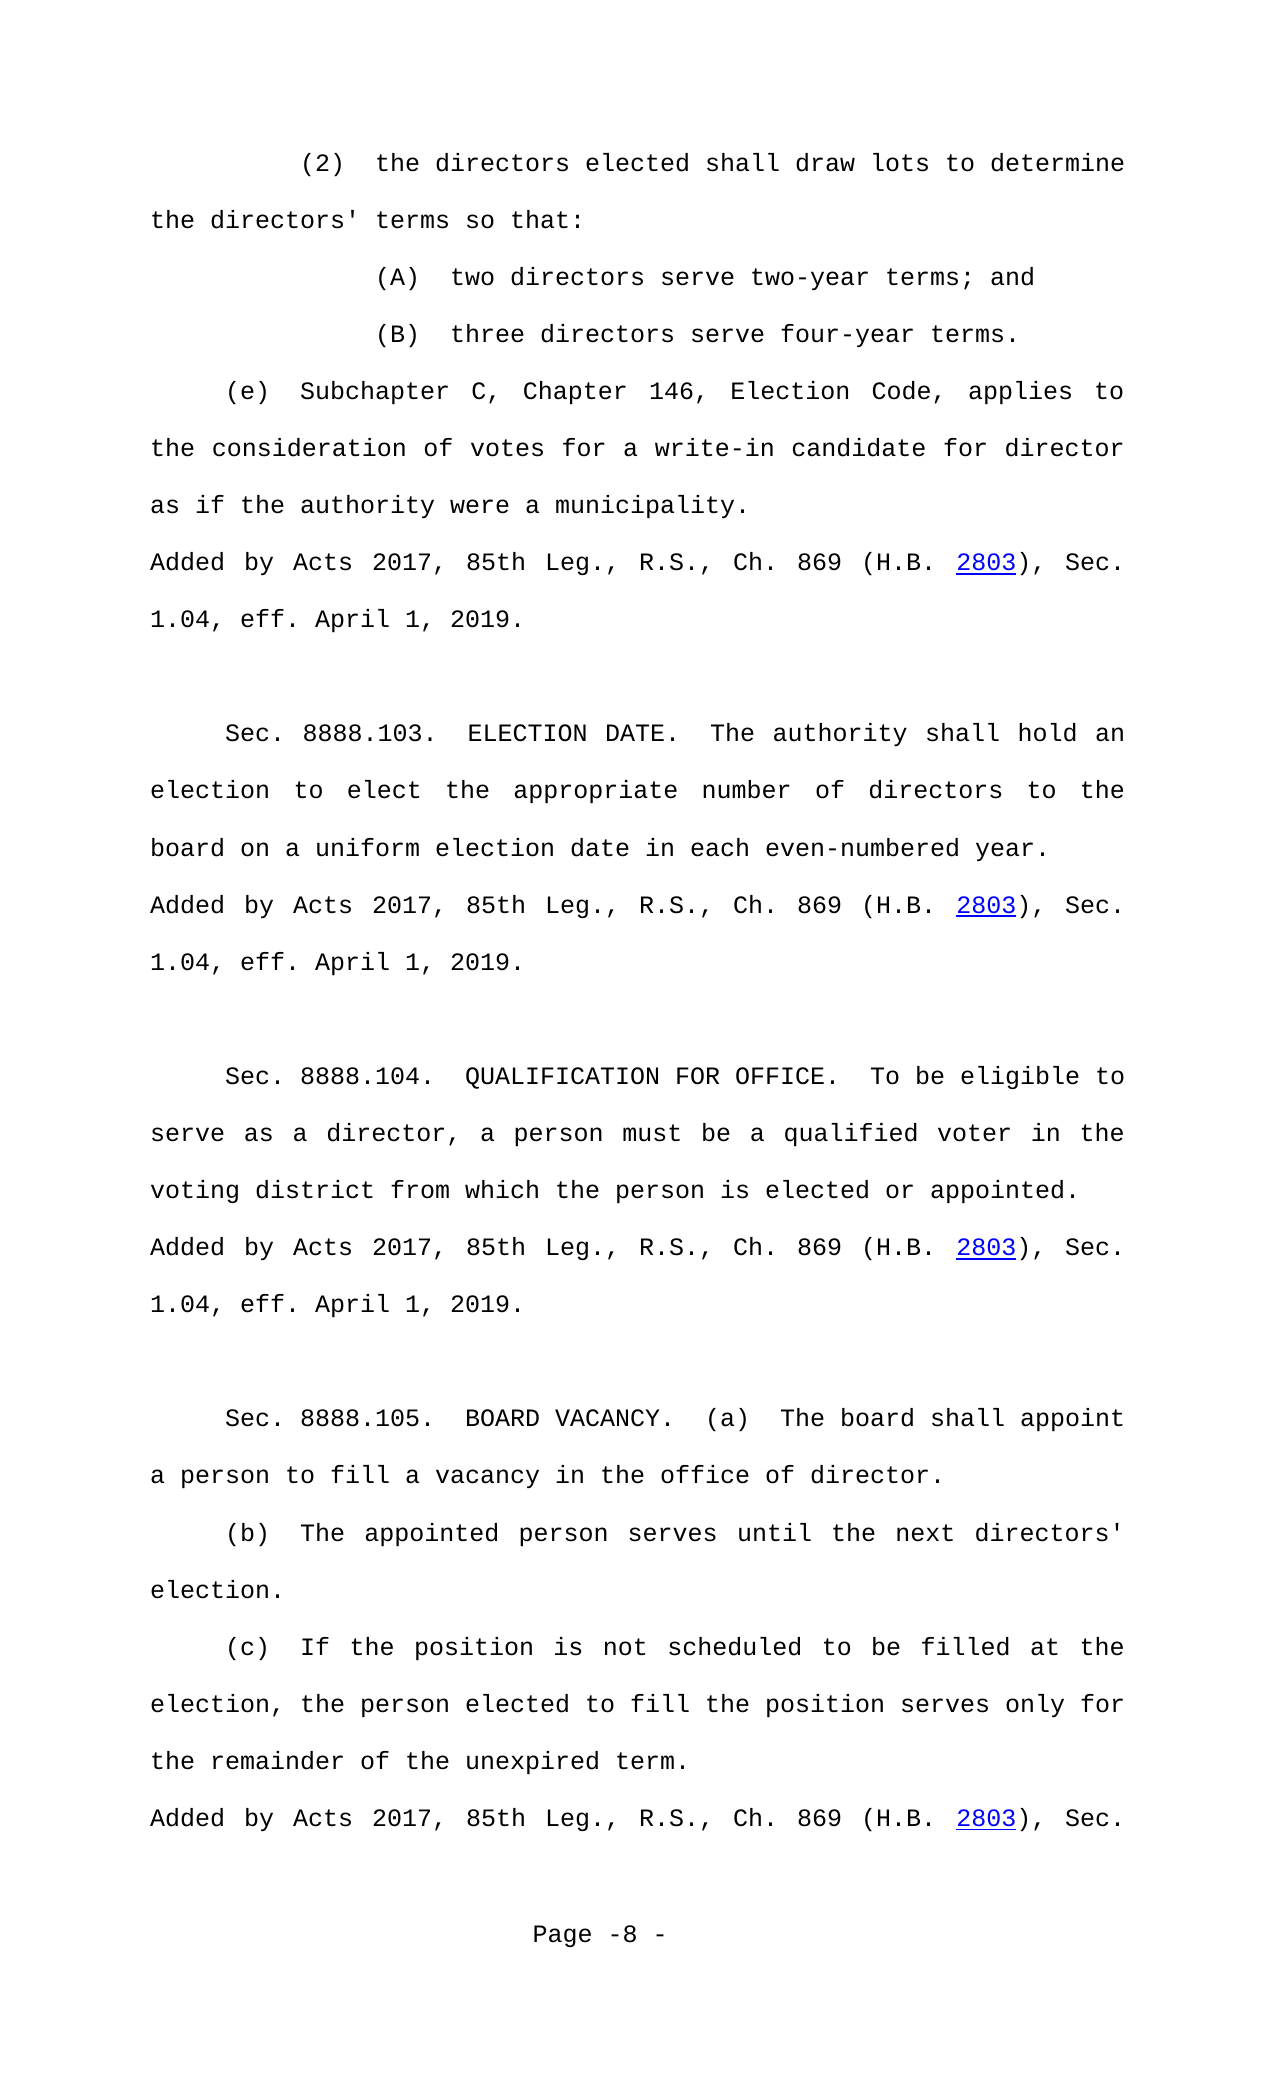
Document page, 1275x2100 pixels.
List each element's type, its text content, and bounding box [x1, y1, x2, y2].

text (e) Subchapter C, Chapter 146, Election Code, applies to the consideration of votes for a write-in candidate for director as if the authority were a municipality. [150, 378, 1125, 521]
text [150, 1805, 1125, 1834]
text Sec. 8888.104. QUALIFICATION FOR OFFICE. To be eligible to serve as a director, a person must be a qualified voter in the voting district from which the person is elected or appointed. [150, 1063, 1125, 1206]
text (A) two directors serve two-year terms; and [150, 264, 1125, 293]
text Added by Acts 2017, 85th Leg., R.S., Ch. 869 (H.B. 2803), Sec. 1.04, eff. April 1, 2019. [150, 549, 1125, 635]
text (c) If the position is not scheduled to be filled at the election, the person elected to fill the position serves only for the remainder of the unexpired term. [150, 1634, 1125, 1777]
text (2) the directors elected shall draw lots to determine the directors' terms so that: [150, 150, 1125, 236]
text Sec. 8888.105. BOARD VACANCY. (a) The board shall appoint a person to fill a vacancy in the office of director. [150, 1406, 1125, 1491]
text (b) The appointed person serves until the next directors' election. [150, 1520, 1125, 1606]
text Sec. 8888.103. ELECTION DATE. The authority shall hold an election to elect the appropriate number of directors to the board on a uniform election date in each even-numbered year. [150, 721, 1125, 863]
text Added by Acts 2017, 85th Leg., R.S., Ch. 869 (H.B. 2803), Sec. 1.04, eff. April 1, 2019. [150, 892, 1125, 978]
text (B) three directors serve four-year terms. [150, 321, 1125, 350]
text Added by Acts 2017, 85th Leg., R.S., Ch. 869 (H.B. 2803), Sec. 1.04, eff. April 1, 2019. [150, 1234, 1125, 1320]
